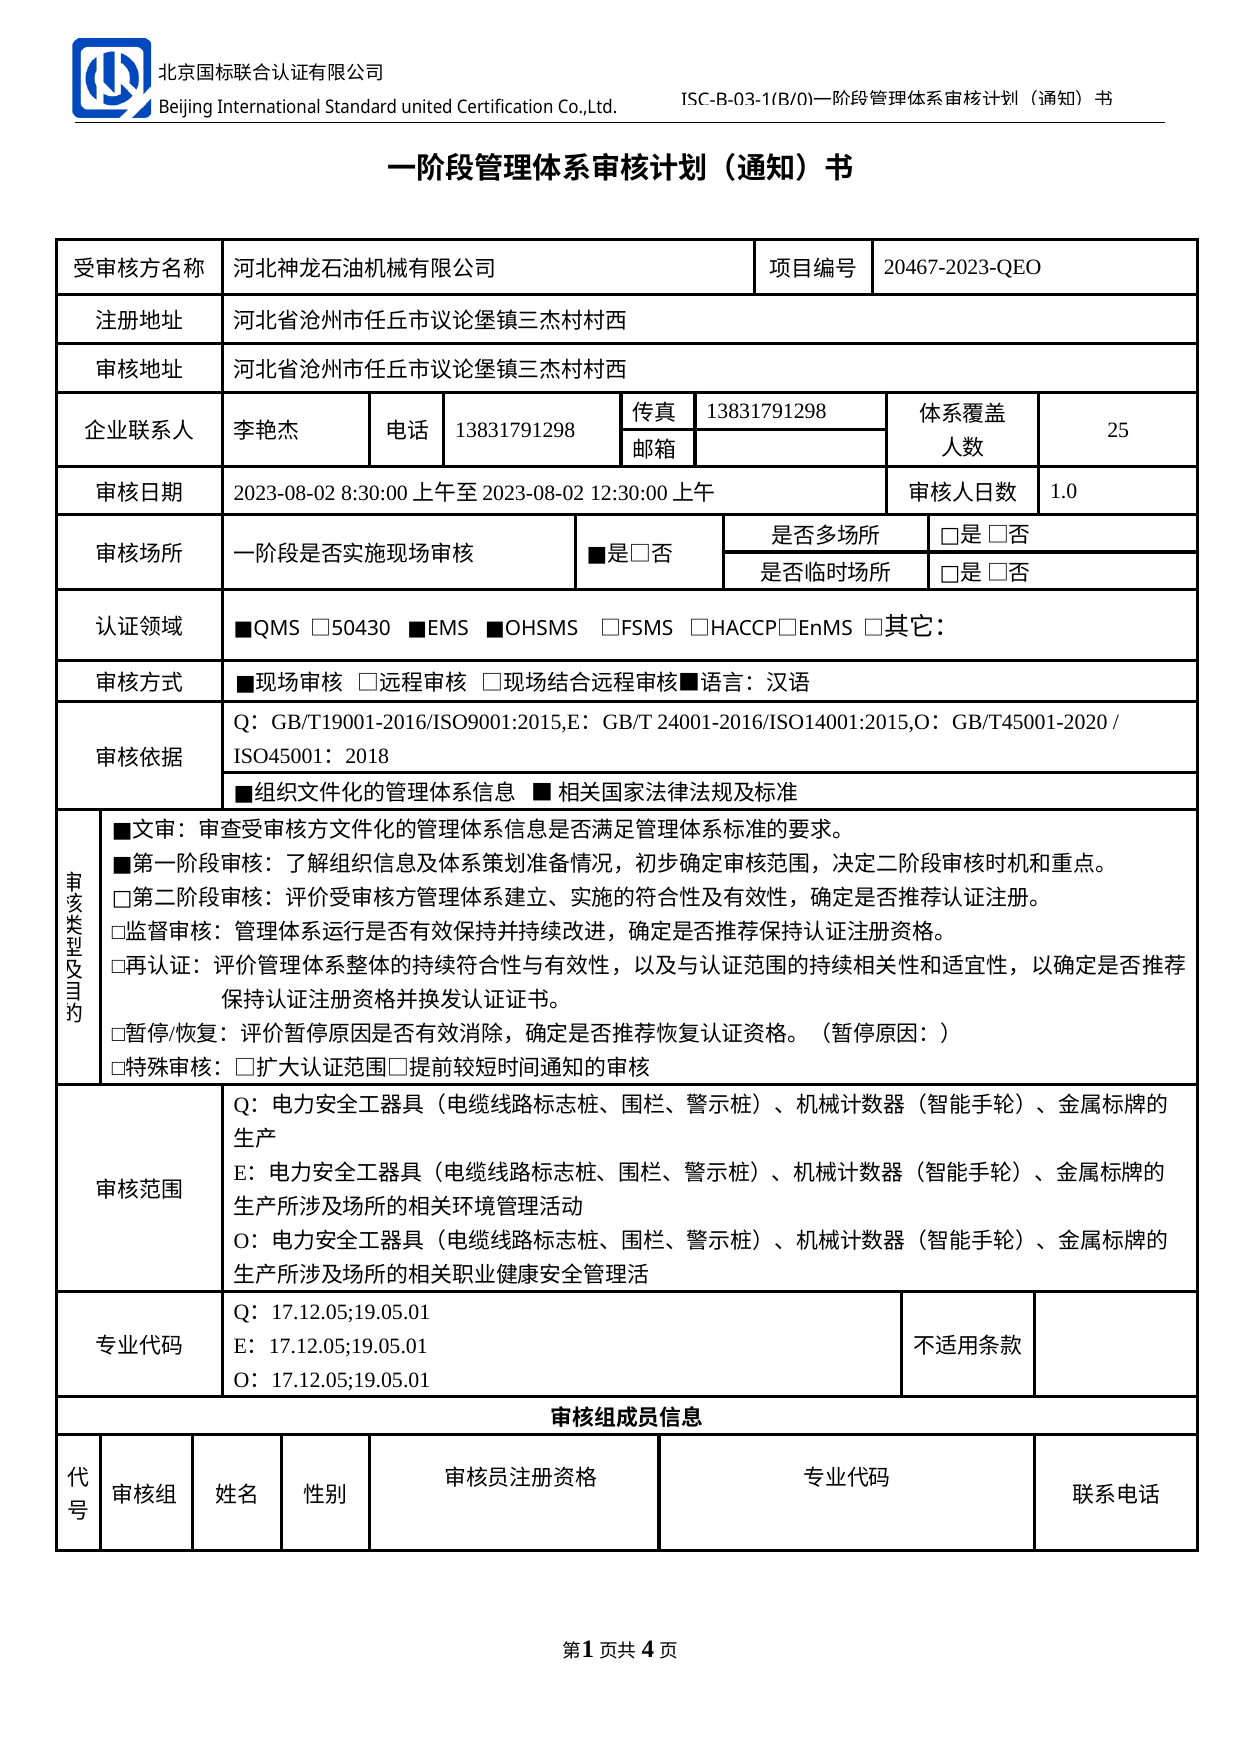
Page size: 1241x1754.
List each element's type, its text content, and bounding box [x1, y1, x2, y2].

table_cell Q：GB/T19001-2016/ISO9001:2015,E：GB/T 24001-2016/ISO14001:2015,O：GB/T45001-2020 / ISO45001：2018 [224, 703, 1196, 771]
table_cell 25 [1040, 394, 1196, 465]
table_cell 邮箱 [623, 431, 693, 465]
table_cell Q：电力安全工器具（电缆线路标志桩、围栏、警示桩）、机械计数器（智能手轮）、金属标牌的生产 E：电力安全工器具（电缆线路标志桩、围栏、警示桩）、机械计数器（智能手轮）、金属标牌的生产所涉及场所的相关环境管理活动 O：电力安全工器具（电缆线路标志桩、围栏、警示桩）、机械计数器（智能手轮）、金属标牌的生产所涉及场所的相关职业健康安全管理活 [224, 1086, 1196, 1290]
table_cell 认证领域 [58, 591, 221, 658]
table_cell 体系覆盖 人数 [888, 394, 1037, 465]
table_cell Q：17.12.05;19.05.01 E：17.12.05;19.05.01 O：17.12.05;19.05.01 [224, 1293, 900, 1395]
table_cell □是 □否 [930, 554, 1196, 587]
table_cell 2023-08-02 8:30:00上午至2023-08-02 12:30:00上午 [224, 468, 885, 513]
table_cell ■组织文件化的管理体系信息 ■ 相关国家法律法规及标准 [224, 774, 1196, 808]
table_header 20467-2023-QEO [874, 241, 1196, 293]
table_cell 审核组成员信息 [58, 1398, 1196, 1433]
table_cell □是 □否 [930, 516, 1196, 550]
table_cell 传真 [623, 394, 693, 428]
table_cell 审核场所 [58, 516, 221, 587]
table_cell 是否临时场所 [725, 554, 927, 587]
table_cell 专业代码 [58, 1293, 221, 1395]
table_cell 不适用条款 [903, 1293, 1033, 1395]
table_cell 审核人日数 [888, 468, 1037, 513]
table_header 受审核方名称 [58, 241, 221, 293]
table_cell 注册地址 [58, 296, 221, 342]
table_cell 电话 [371, 394, 442, 465]
table_cell 河北省沧州市任丘市议论堡镇三杰村村西 [224, 345, 1196, 391]
text 一阶段管理体系审核计划（通知）书 [75, 131, 1165, 199]
table_cell 审核范围 [58, 1086, 221, 1290]
table_cell 性别 [283, 1436, 368, 1549]
table_cell ■现场审核 □远程审核 □现场结合远程审核■语言：汉语 [224, 662, 1196, 700]
table_cell 审核组 [102, 1436, 191, 1549]
table_cell 代号 [58, 1436, 99, 1549]
table_cell 审核方式 [58, 662, 221, 700]
table_cell 审核员注册资格 [371, 1436, 657, 1549]
table_cell 是否多场所 [725, 516, 927, 550]
table_cell 企业联系人 [58, 394, 221, 465]
table_cell 审核地址 [58, 345, 221, 391]
table_cell ■QMS □50430 ■EMS ■OHSMS □FSMS □HACCP□EnMS □其它： [224, 591, 1196, 658]
table_cell 审核日期 [58, 468, 221, 513]
table_cell 联系电话 [1036, 1436, 1196, 1549]
table_cell ■文审：审查受审核方文件化的管理体系信息是否满足管理体系标准的要求。 ■第一阶段审核：了解组织信息及体系策划准备情况，初步确定审核范围，决定二阶段审核时机和重点。 □第二阶段审核：评价受审核方管理体系建立、实施的符合性及有效性，确定是否推荐认证注册。 □监督审核：管理体系运行是否有效保持并持续改进，确定是否推荐保持认证注册资格。 □再认证：评价管理体系整体的持续符合性与有效性，以及与认证范围的持续相关性和适宜性，以确定是否推荐保持认证注册资格并换发认证证书。 □暂停/恢复：评价暂停原因是否有效消除，确定是否推荐恢复认证资格。（暂停原因：） □特殊审核：□扩大认证范围□提前较短时间通知的审核 [102, 811, 1196, 1083]
table_cell [1036, 1293, 1196, 1395]
table_cell 审核依据 [58, 703, 221, 808]
table_cell 一阶段是否实施现场审核 [224, 516, 574, 587]
table_cell [697, 431, 885, 465]
table_cell 李艳杰 [224, 394, 368, 465]
table_cell 13831791298 [697, 394, 885, 428]
picture [72, 38, 152, 118]
table_header 项目编号 [756, 241, 871, 293]
table_cell 姓名 [194, 1436, 280, 1549]
table_cell 审核类型及目的 [58, 811, 99, 1083]
table_cell 13831791298 [445, 394, 619, 465]
table_cell ■是□否 [577, 516, 722, 587]
table_cell 河北省沧州市任丘市议论堡镇三杰村村西 [224, 296, 1196, 342]
table_header 河北神龙石油机械有限公司 [224, 241, 753, 293]
table_cell 1.0 [1040, 468, 1196, 513]
table_cell 专业代码 [661, 1436, 1033, 1549]
